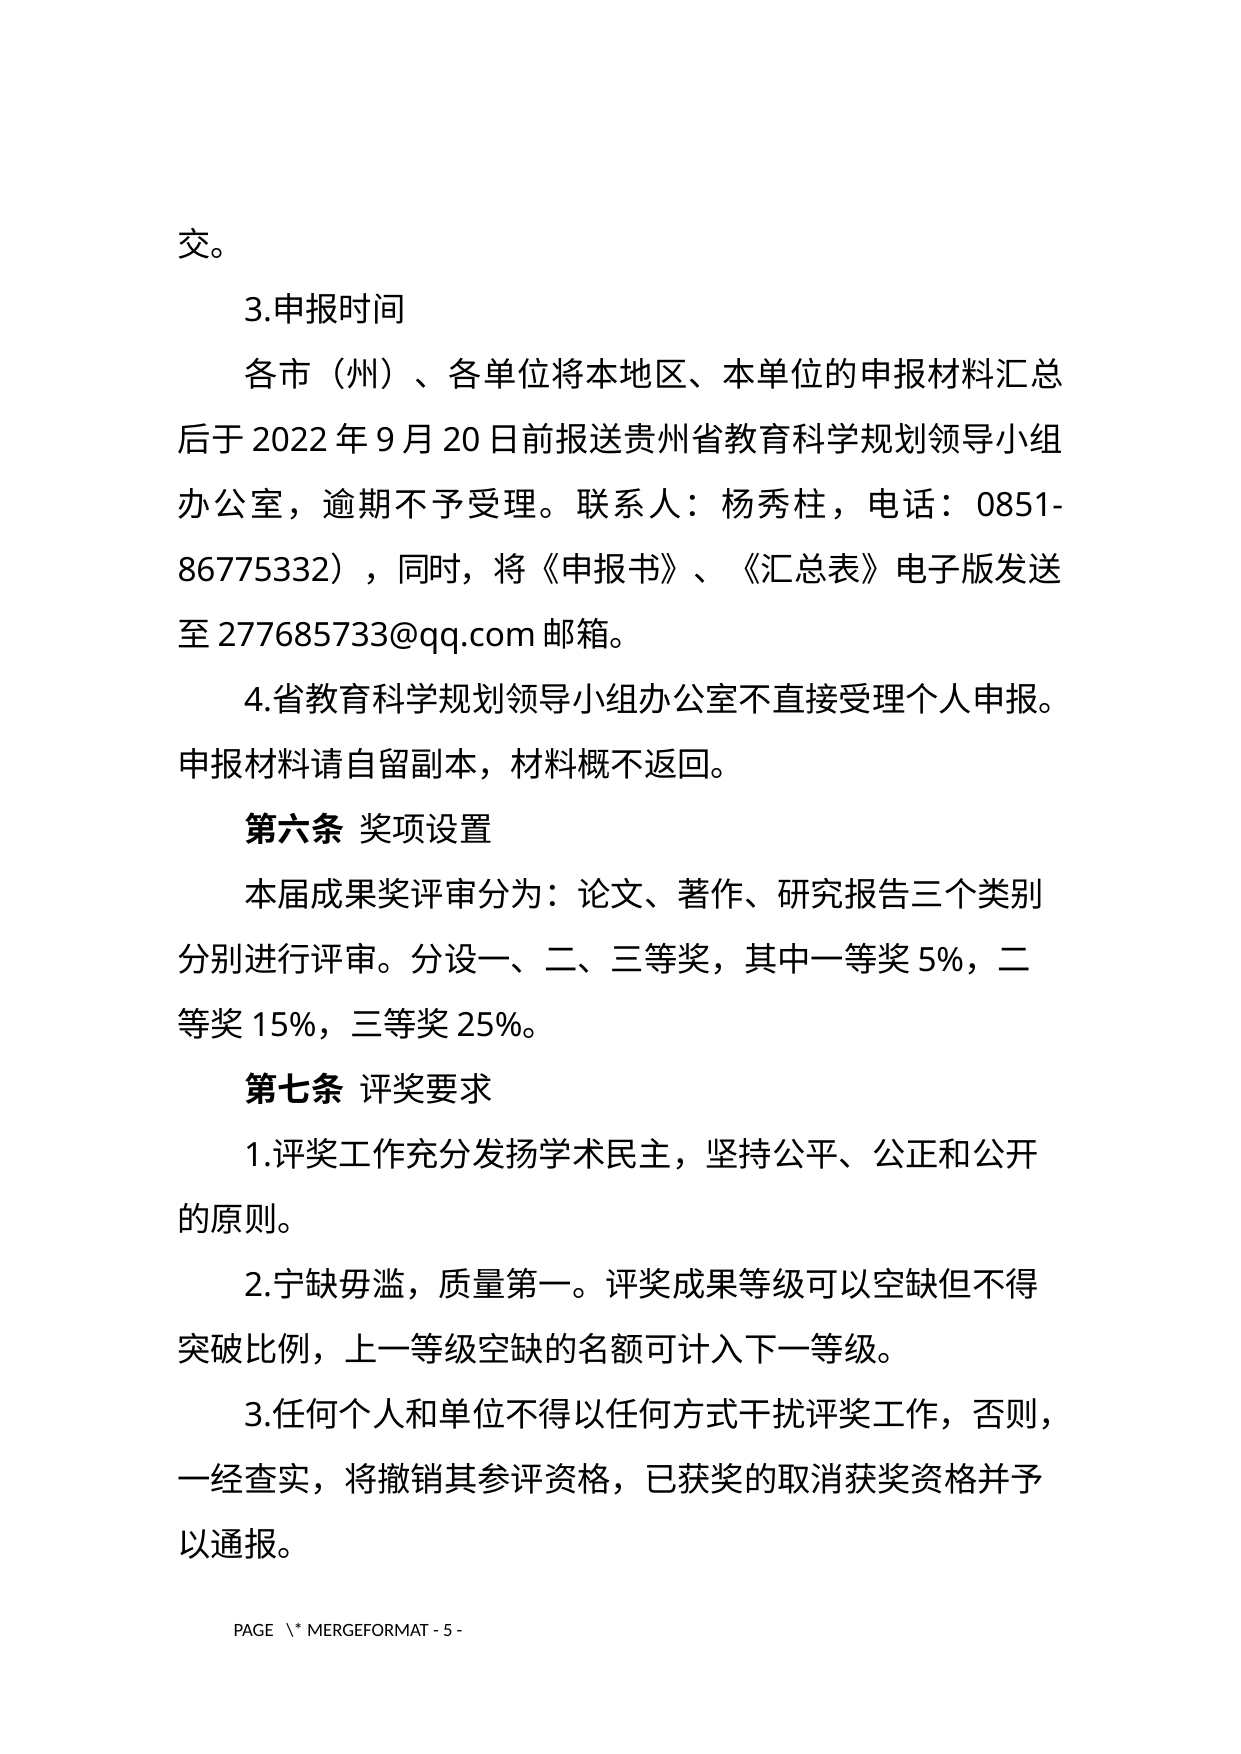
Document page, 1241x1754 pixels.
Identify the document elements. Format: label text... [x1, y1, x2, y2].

text 第七条 评奖要求 [177, 1054, 1063, 1119]
text 各市（州）、各单位将本地区、本单位的申报材料汇总后于2022年9月20日前报送贵州省教育科学规划领导小组办公室，逾期不予受理。联系人：杨秀柱，电话：0851-86775332），同时，将《申报书》、《汇总表》电子版发送至277685733@qq.com邮箱。 [177, 339, 1063, 664]
text 3.申报时间 [177, 274, 1063, 339]
text 第六条 奖项设置 [177, 794, 1063, 859]
text 3.任何个人和单位不得以任何方式干扰评奖工作，否则，一经查实，将撤销其参评资格，已获奖的取消获奖资格并予以通报。 [177, 1379, 1063, 1574]
text 本届成果奖评审分为：论文、著作、研究报告三个类别分别进行评审。分设一、二、三等奖，其中一等奖5%，二等奖15%，三等奖25%。 [177, 859, 1063, 1054]
text 4.省教育科学规划领导小组办公室不直接受理个人申报。申报材料请自留副本，材料概不返回。 [177, 664, 1063, 794]
text 1.评奖工作充分发扬学术民主，坚持公平、公正和公开的原则。 [177, 1119, 1063, 1249]
text 2.宁缺毋滥，质量第一。评奖成果等级可以空缺但不得突破比例，上一等级空缺的名额可计入下一等级。 [177, 1249, 1063, 1379]
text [177, 209, 1063, 274]
